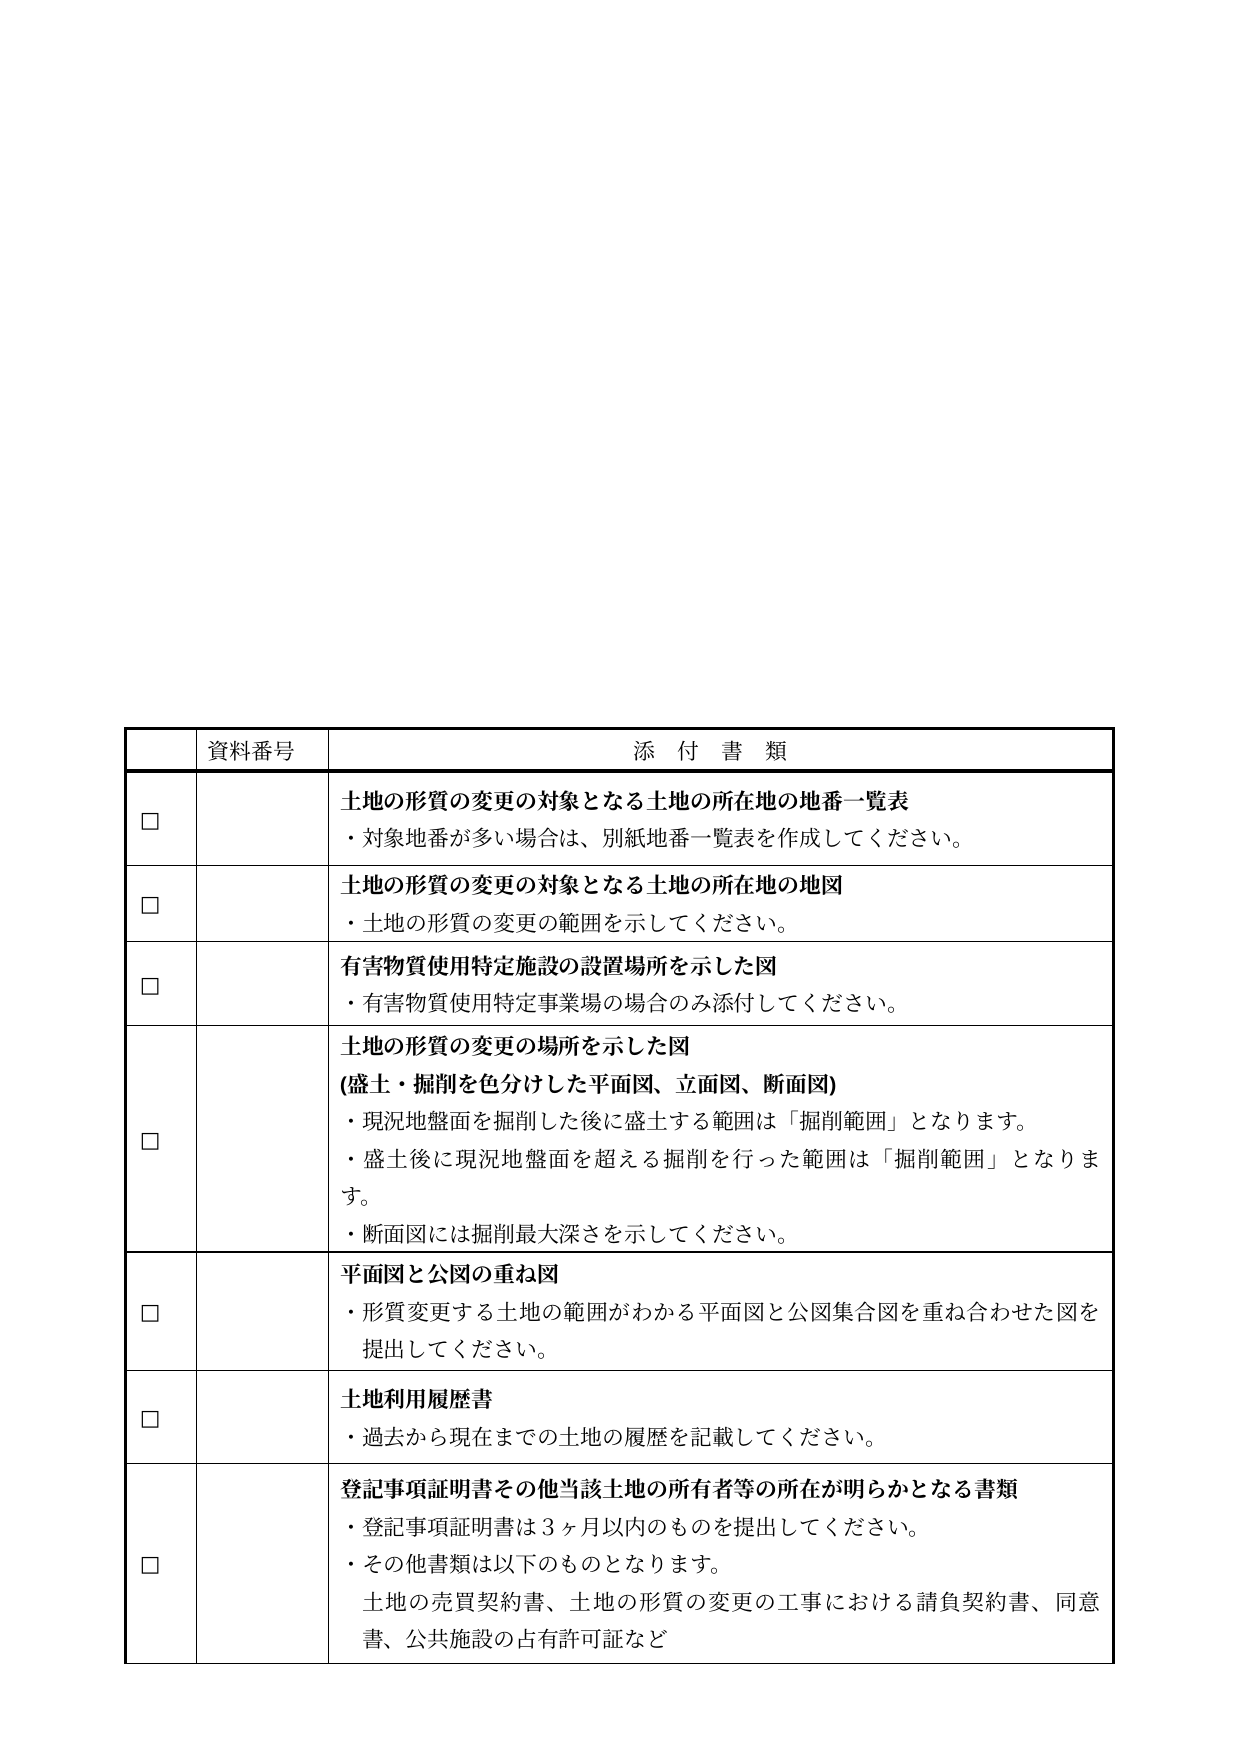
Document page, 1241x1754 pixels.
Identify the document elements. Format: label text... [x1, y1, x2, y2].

table_cell □ [127, 1371, 196, 1463]
table_cell □ [127, 942, 196, 1025]
table_cell □ [127, 773, 196, 865]
table_cell 有害物質使用特定施設の設置場所を示した図 ・有害物質使用特定事業場の場合のみ添付してください。 [329, 942, 1112, 1025]
table_cell 登記事項証明書その他当該土地の所有者等の所在が明らかとなる書類 ・登記事項証明書は３ヶ月以内のものを提出してください。 ・その他書類は以下のものとなります。 土地の売買契約書、土地の形質の変更の工事における請負契約書、同意書、公共施設の占有許可証など [329, 1464, 1112, 1662]
table_cell [197, 773, 328, 865]
table_cell [197, 1371, 328, 1463]
table_cell [197, 1026, 328, 1251]
table_cell 平面図と公図の重ね図 ・形質変更する土地の範囲がわかる平面図と公図集合図を重ね合わせた図を提出してください。 [329, 1253, 1112, 1369]
table_cell [197, 1464, 328, 1662]
table_cell □ [127, 1464, 196, 1662]
table_cell [197, 866, 328, 941]
table_cell 土地利用履歴書 ・過去から現在までの土地の履歴を記載してください。 [329, 1371, 1112, 1463]
table_header 資料番号 [197, 730, 328, 769]
table_cell □ [127, 866, 196, 941]
table_header 添 付 書 類 [329, 730, 1112, 769]
table_cell [197, 1253, 328, 1369]
table_cell [197, 942, 328, 1025]
table_cell 土地の形質の変更の対象となる土地の所在地の地図 ・土地の形質の変更の範囲を示してください。 [329, 866, 1112, 941]
table_cell □ [127, 1026, 196, 1251]
table_cell 土地の形質の変更の対象となる土地の所在地の地番一覧表 ・対象地番が多い場合は、別紙地番一覧表を作成してください。 [329, 773, 1112, 865]
table_cell 土地の形質の変更の場所を示した図 (盛土・掘削を色分けした平面図、立面図、断面図) ・現況地盤面を掘削した後に盛土する範囲は「掘削範囲」となります。 ・盛土後に現況地盤面を超える掘削を行った範囲は「掘削範囲」となります。 ・断面図には掘削最大深さを示してください。 [329, 1026, 1112, 1251]
table_cell □ [127, 1253, 196, 1369]
table_header [127, 730, 196, 769]
